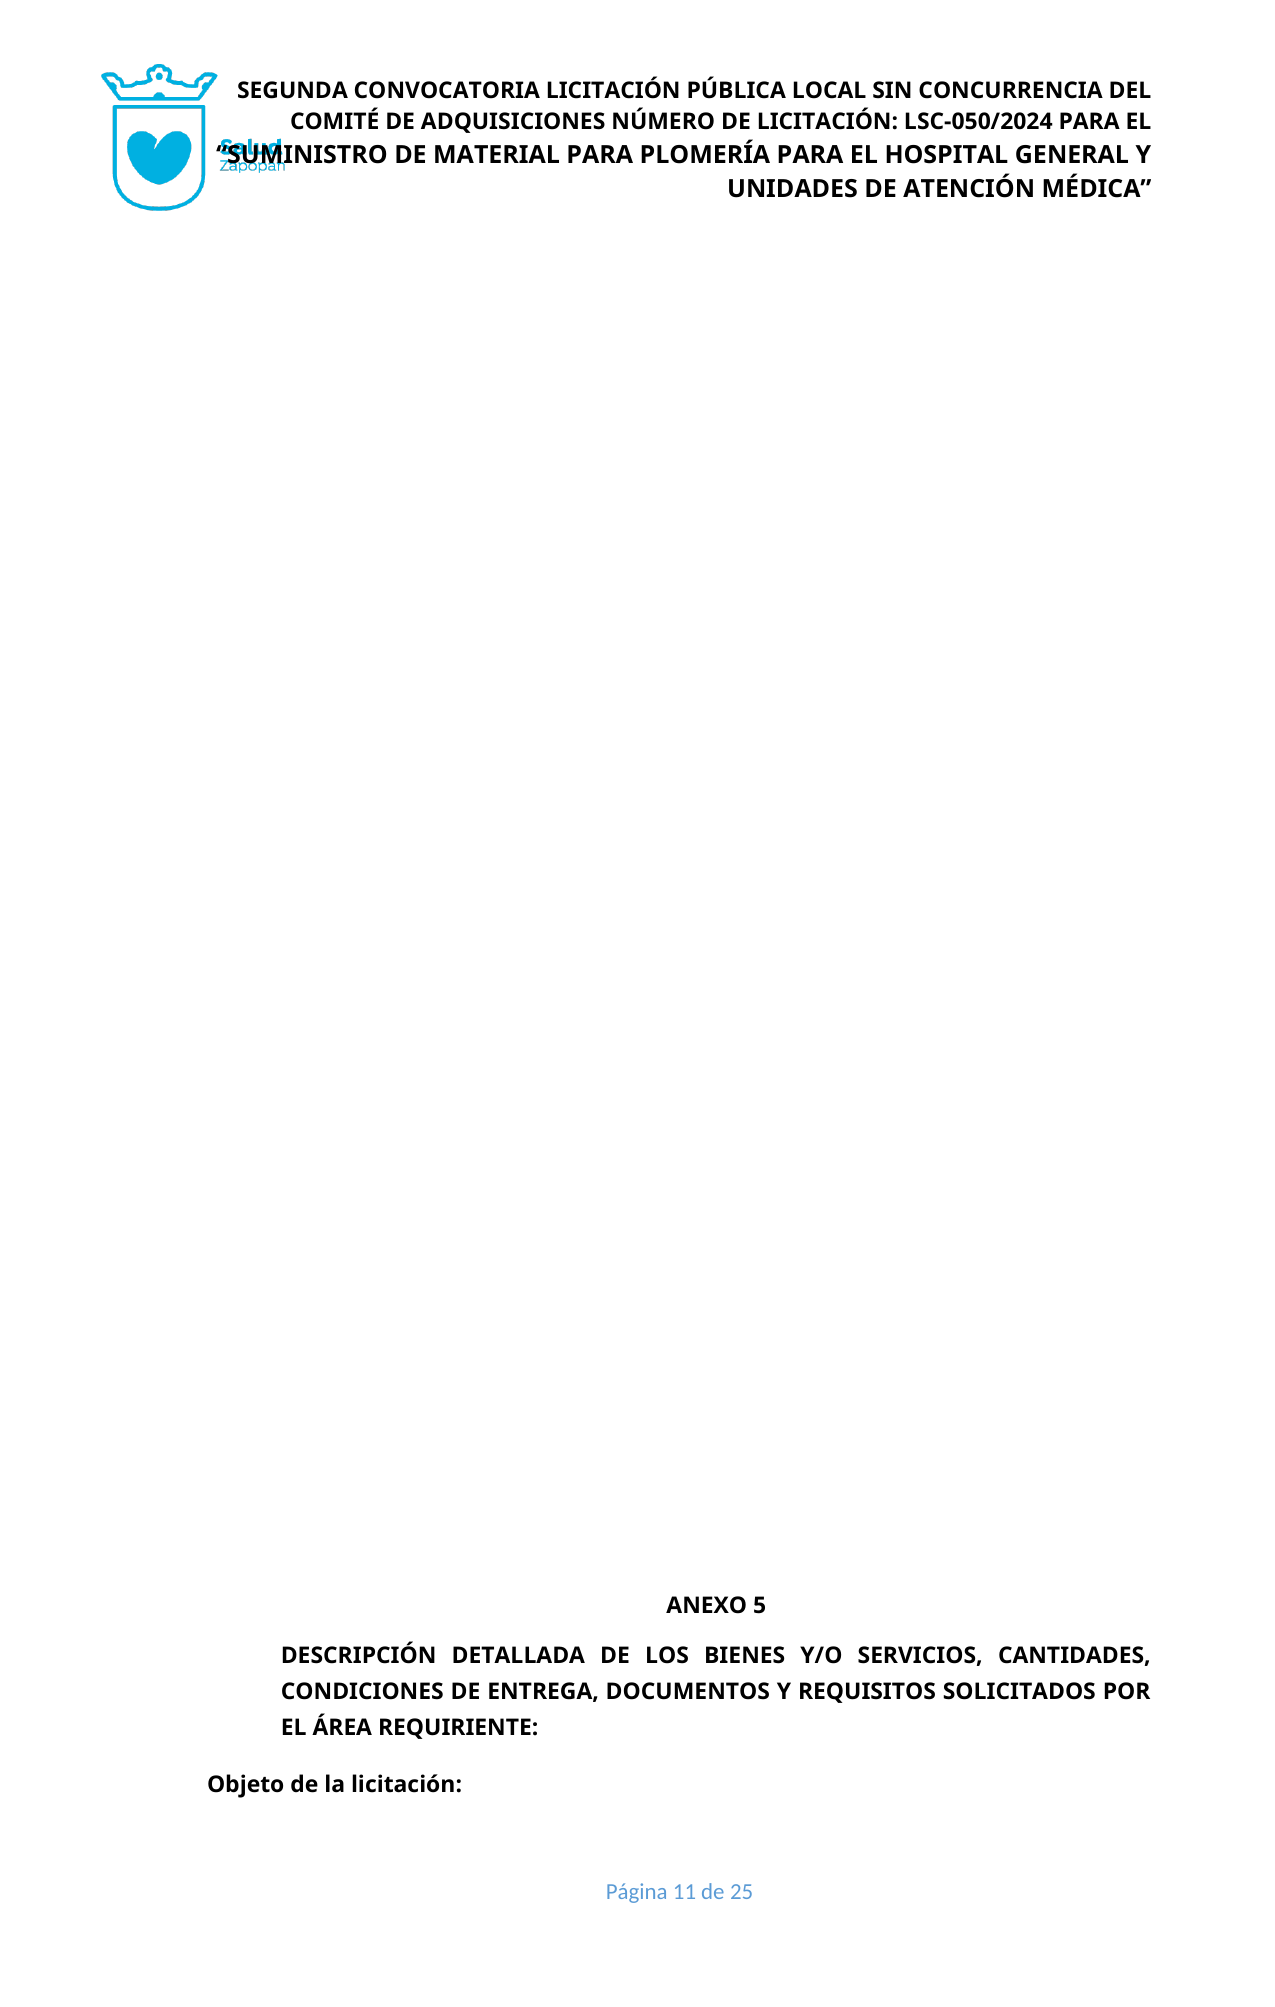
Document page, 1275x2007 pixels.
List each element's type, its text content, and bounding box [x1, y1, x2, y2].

text DESCRIPCIÓN DETALLADA DE LOS BIENES Y/O SERVICIOS, CANTIDADES, CONDICIONES DE ENTREGA, DOCUMENTOS Y REQUISITOS SOLICITADOS POR EL ÁREA REQUIRIENTE: [281, 1639, 1152, 1742]
text ANEXO 5 [281, 1589, 1152, 1620]
text Objeto de la licitación: [207, 1768, 1206, 1799]
picture [97, 63, 290, 220]
picture [108, 68, 211, 96]
